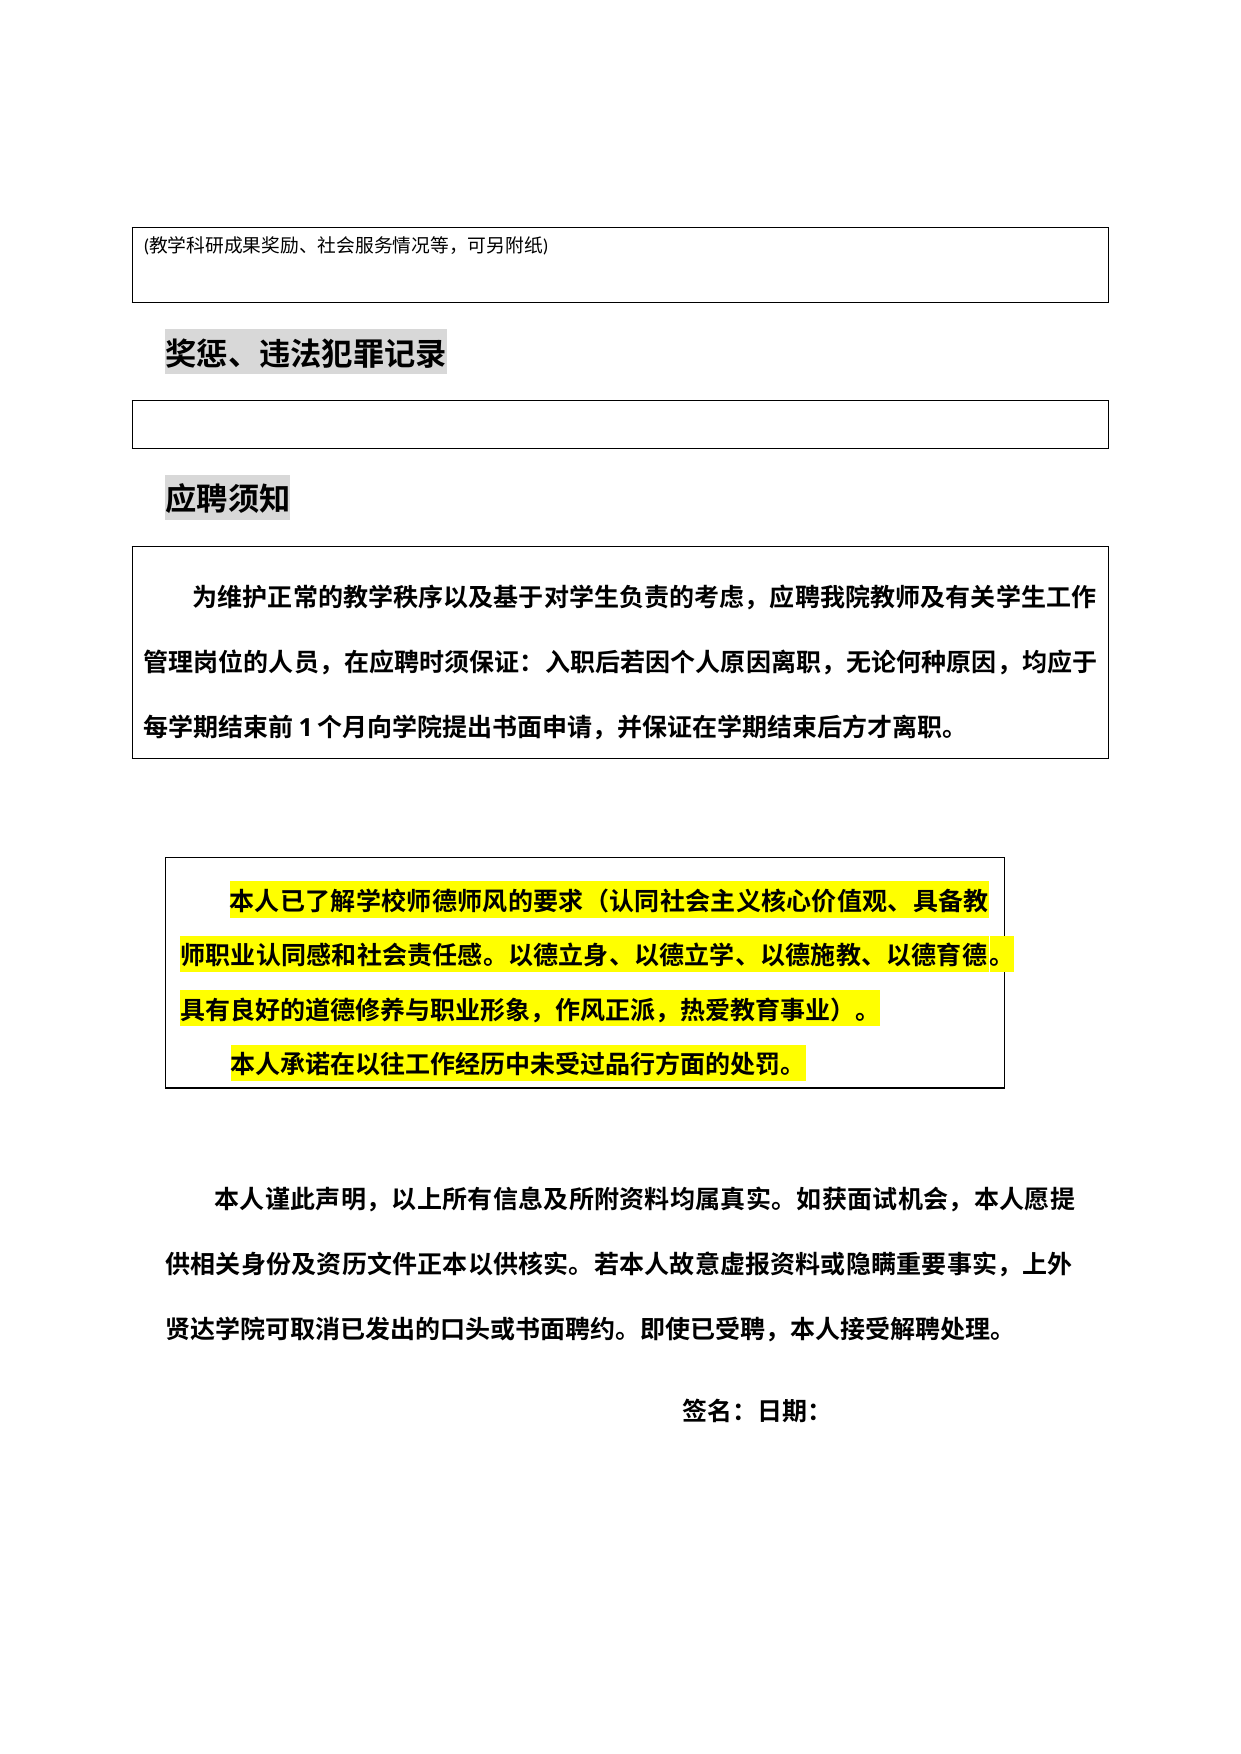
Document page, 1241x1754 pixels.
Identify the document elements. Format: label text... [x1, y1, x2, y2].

table_header [133, 401, 1108, 447]
text 应聘须知 [165, 465, 1075, 530]
text 本人谨此声明，以上所有信息及所附资料均属真实。如获面试机会，本人愿提供相关身份及资历文件正本以供核实。若本人故意虚报资料或隐瞒重要事实，上外贤达学院可取消已发出的口头或书面聘约。即使已受聘，本人接受解聘处理。 [165, 1166, 1075, 1361]
text 奖惩、违法犯罪记录 [165, 319, 1075, 384]
table_header (教学科研成果奖励、社会服务情况等，可另附纸) [133, 228, 1108, 302]
text 签名：日期： [165, 1377, 1075, 1442]
table_header 为维护正常的教学秩序以及基于对学生负责的考虑，应聘我院教师及有关学生工作管理岗位的人员，在应聘时须保证：入职后若因个人原因离职，无论何种原因，均应于每学期结束前1个月向学院提出书面申请，并保证在学期结束后方才离职。 [133, 547, 1108, 758]
